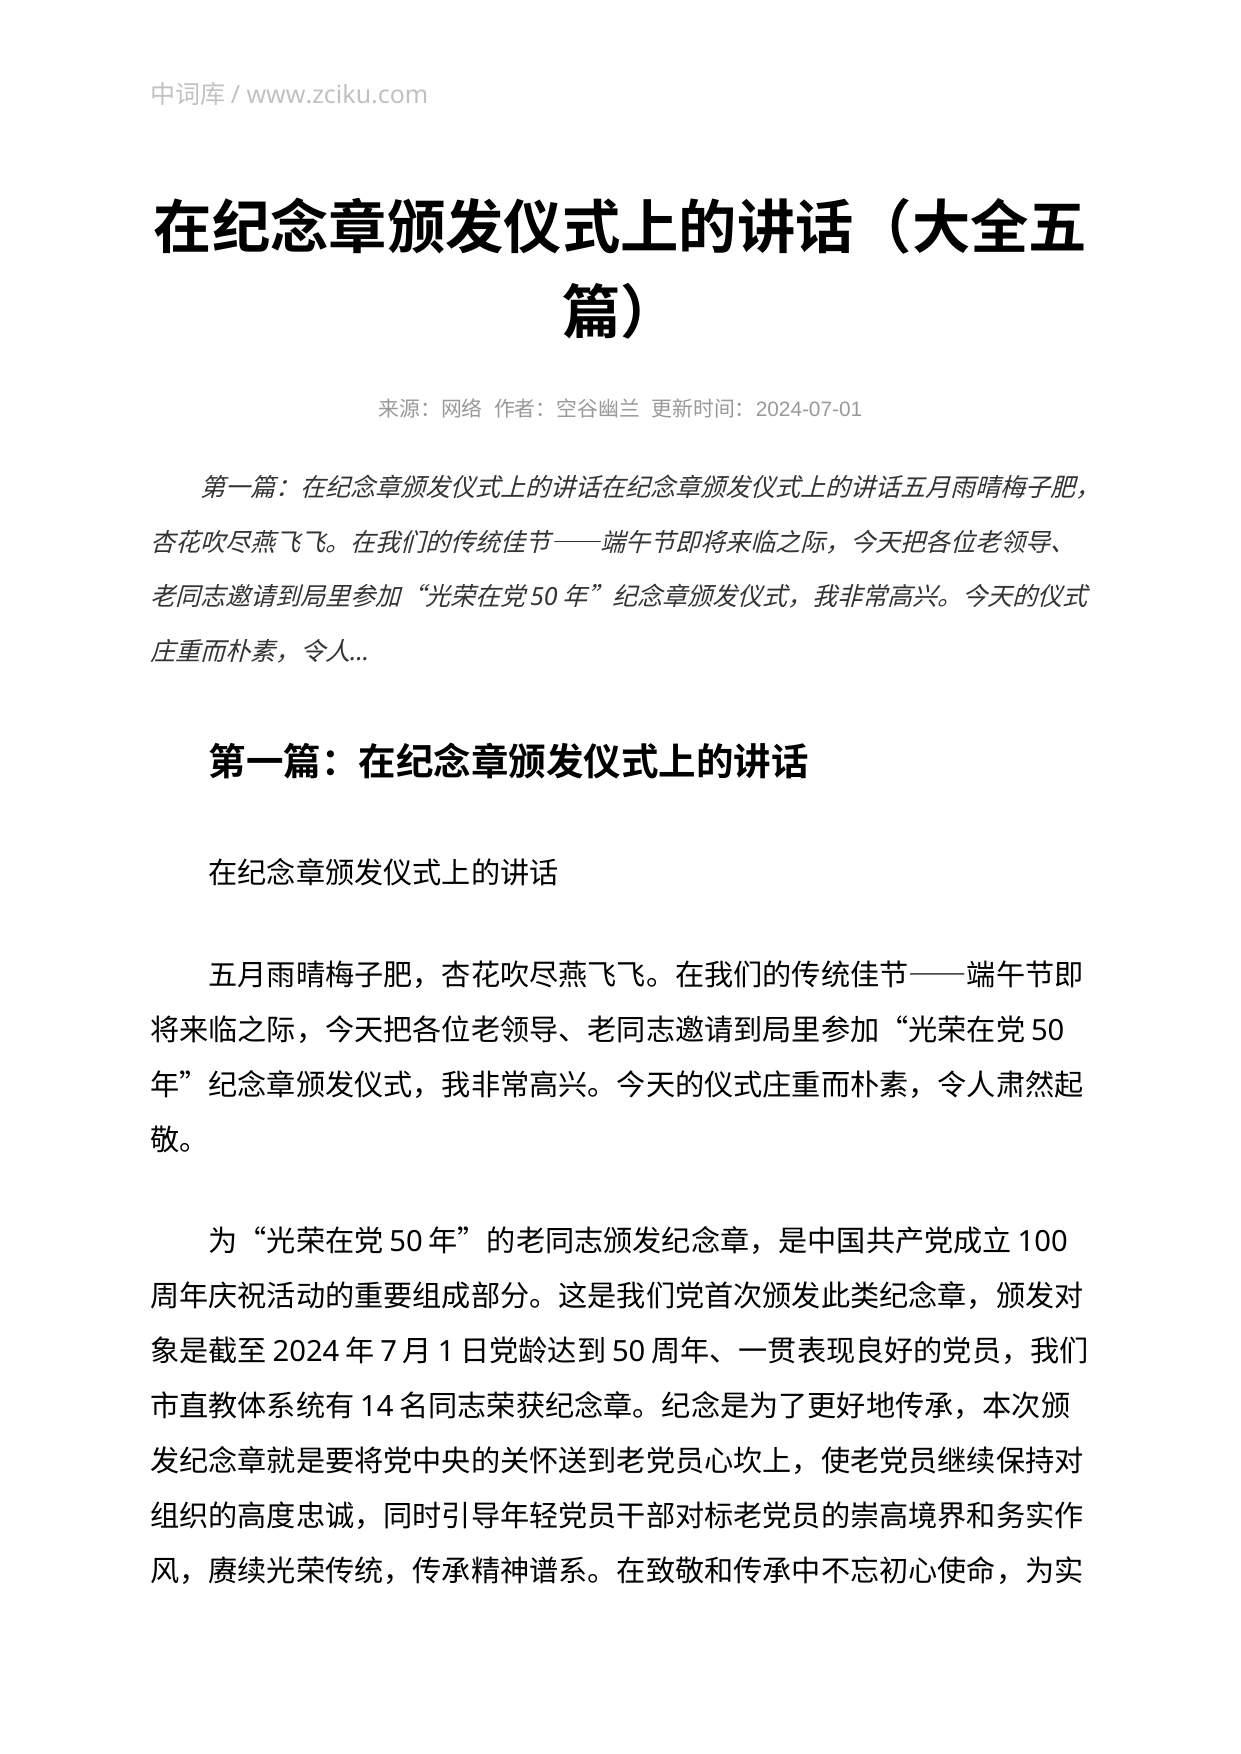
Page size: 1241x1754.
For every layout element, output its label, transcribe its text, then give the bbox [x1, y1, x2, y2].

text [150, 1218, 1090, 1590]
subtitle 在纪念章颁发仪式上的讲话（大全五篇） [150, 181, 1090, 350]
text 来源：网络 作者：空谷幽兰 更新时间：2024-07-01 [150, 397, 1090, 421]
text 第一篇：在纪念章颁发仪式上的讲话 [150, 732, 1090, 787]
text 五月雨晴梅子肥，杏花吹尽燕飞飞。在我们的传统佳节——端午节即将来临之际，今天把各位老领导、老同志邀请到局里参加“光荣在党50年”纪念章颁发仪式，我非常高兴。今天的仪式庄重而朴素，令人肃然起敬。 [150, 951, 1090, 1158]
text 第一篇：在纪念章颁发仪式上的讲话在纪念章颁发仪式上的讲话五月雨晴梅子肥，杏花吹尽燕飞飞。在我们的传统佳节——端午节即将来临之际，今天把各位老领导、老同志邀请到局里参加“光荣在党50年”纪念章颁发仪式，我非常高兴。今天的仪式庄重而朴素，令人... [150, 468, 1090, 667]
text 在纪念章颁发仪式上的讲话 [150, 850, 1090, 892]
